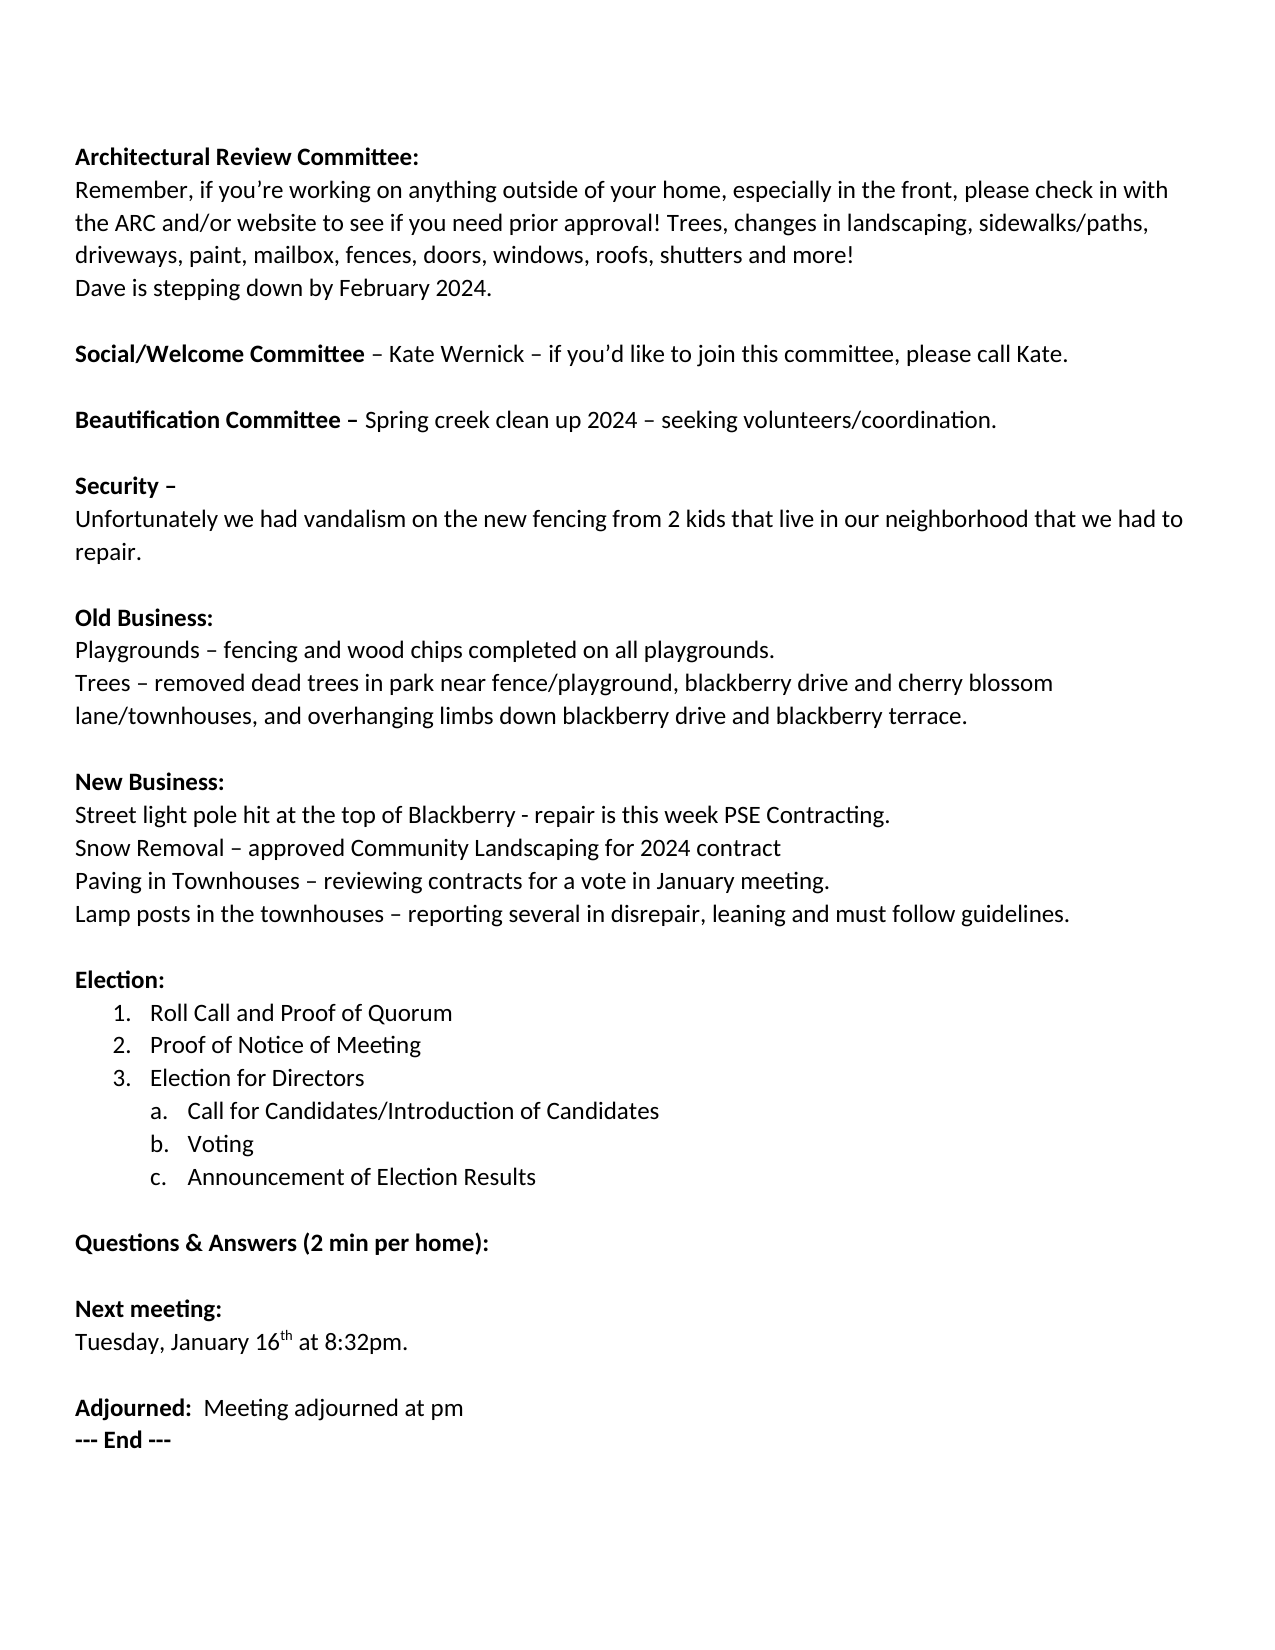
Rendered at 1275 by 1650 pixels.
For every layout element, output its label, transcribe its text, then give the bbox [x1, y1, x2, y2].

list Election for Directors [112, 1062, 1200, 1093]
text Playgrounds – fencing and wood chips completed on all playgrounds. [75, 634, 1200, 665]
text Dave is stepping down by February 2024. [75, 272, 1200, 303]
text Adjourned: Meeting adjourned at pm [75, 1392, 1200, 1422]
text Architectural Review Committee: [75, 141, 1200, 171]
text Old Business: [75, 602, 1200, 632]
text Social/Welcome Committee – Kate Wernick – if you’d like to join this committee, please call Kate. [75, 338, 1200, 369]
list Proof of Notice of Meeting [112, 1029, 1200, 1060]
text Lamp posts in the townhouses – reporting several in disrepair, leaning and must follow guidelines. [75, 898, 1200, 928]
text Election: [75, 964, 1200, 994]
list Roll Call and Proof of Quorum [112, 997, 1200, 1027]
list Voting [150, 1128, 1200, 1159]
text Questions & Answers (2 min per home): [75, 1227, 1200, 1258]
list Announcement of Election Results [150, 1161, 1200, 1192]
text Next meeting: [75, 1293, 1200, 1323]
text Street light pole hit at the top of Blackberry - repair is this week PSE Contracting. [75, 799, 1200, 830]
text Security – [75, 470, 1200, 501]
text --- End --- [75, 1424, 1200, 1455]
text Tuesday, January 16th at 8:32pm. [75, 1326, 1200, 1356]
text Unfortunately we had vandalism on the new fencing from 2 kids that live in our neighborhood that we had to repair. [75, 503, 1200, 566]
text Beautification Committee – Spring creek clean up 2024 – seeking volunteers/coordination. [75, 404, 1200, 435]
text Trees – removed dead trees in park near fence/playground, blackberry drive and cherry blossom lane/townhouses, and overhanging limbs down blackberry drive and blackberry terrace. [75, 667, 1200, 731]
list Call for Candidates/Introduction of Candidates [150, 1095, 1200, 1126]
text New Business: [75, 766, 1200, 797]
text Snow Removal – approved Community Landscaping for 2024 contract [75, 832, 1200, 863]
text Remember, if you’re working on anything outside of your home, especially in the front, please check in with the ARC and/or website to see if you need prior approval! Trees, changes in landscaping, sidewalks/paths, driveways, paint, mailbox, fences, doors, windows, roofs, shutters and more! [75, 174, 1200, 270]
text Paving in Townhouses – reviewing contracts for a vote in January meeting. [75, 865, 1200, 896]
